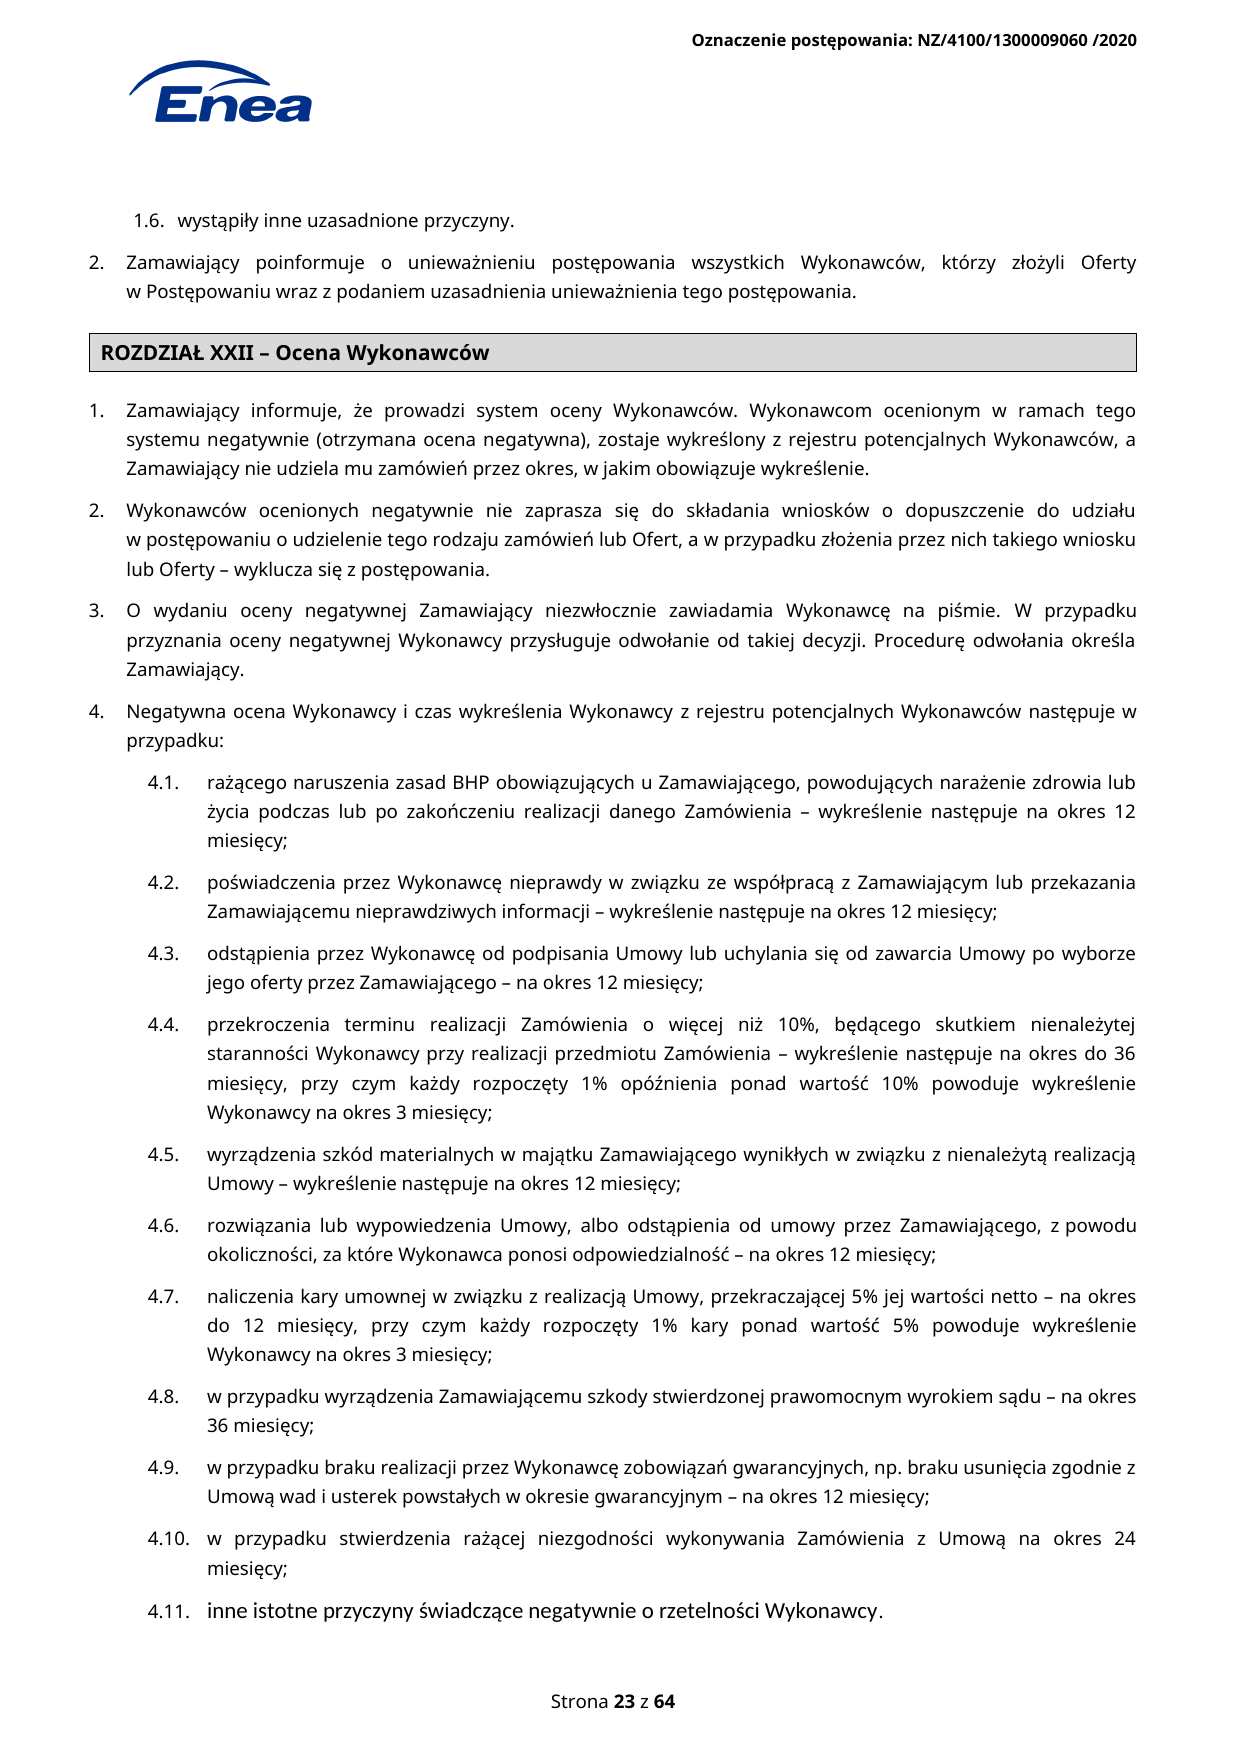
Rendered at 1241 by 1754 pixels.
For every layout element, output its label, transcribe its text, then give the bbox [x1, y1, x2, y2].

list rażącego naruszenia zasad BHP obowiązujących u Zamawiającego, powodujących narażenie zdrowia lub życia podczas lub po zakończeniu realizacji danego Zamówienia – wykreślenie następuje na okres 12 miesięcy; [148, 769, 1137, 853]
list poświadczenia przez Wykonawcę nieprawdy w związku ze współpracą z Zamawiającym lub przekazania Zamawiającemu nieprawdziwych informacji – wykreślenie następuje na okres 12 miesięcy; [148, 869, 1137, 924]
list w przypadku wyrządzenia Zamawiającemu szkody stwierdzonej prawomocnym wyrokiem sądu – na okres 36 miesięcy; [148, 1383, 1137, 1438]
list odstąpienia przez Wykonawcę od podpisania Umowy lub uchylania się od zawarcia Umowy po wyborze jego oferty przez Zamawiającego – na okres 12 miesięcy; [148, 940, 1137, 995]
list rozwiązania lub wypowiedzenia Umowy, albo odstąpienia od umowy przez Zamawiającego, z powodu okoliczności, za które Wykonawca ponosi odpowiedzialność – na okres 12 miesięcy; [148, 1212, 1137, 1267]
list naliczenia kary umownej w związku z realizacją Umowy, przekraczającej 5% jej wartości netto – na okres do 12 miesięcy, przy czym każdy rozpoczęty 1% kary ponad wartość 5% powoduje wykreślenie Wykonawcy na okres 3 miesięcy; [148, 1283, 1137, 1367]
list Negatywna ocena Wykonawcy i czas wykreślenia Wykonawcy z rejestru potencjalnych Wykonawców następuje w przypadku: [89, 698, 1137, 753]
table_header ROZDZIAŁ XXII – Ocena Wykonawców [90, 334, 1136, 371]
list wyrządzenia szkód materialnych w majątku Zamawiającego wynikłych w związku z nienależytą realizacją Umowy – wykreślenie następuje na okres 12 miesięcy; [148, 1141, 1137, 1196]
list w przypadku stwierdzenia rażącej niezgodności wykonywania Zamówienia z Umową na okres 24 miesięcy; [148, 1526, 1137, 1580]
list inne istotne przyczyny świadczące negatywnie o rzetelności Wykonawcy. [148, 1597, 1137, 1624]
picture [117, 50, 324, 124]
list Wykonawców ocenionych negatywnie nie zaprasza się do składania wniosków o dopuszczenie do udziału w postępowaniu o udzielenie tego rodzaju zamówień lub Ofert, a w przypadku złożenia przez nich takiego wniosku lub Oferty – wyklucza się z postępowania. [89, 497, 1137, 581]
list Zamawiający poinformuje o unieważnieniu postępowania wszystkich Wykonawców, którzy złożyli Oferty w Postępowaniu wraz z podaniem uzasadnienia unieważnienia tego postępowania. [89, 249, 1137, 304]
list Zamawiający informuje, że prowadzi system oceny Wykonawców. Wykonawcom ocenionym w ramach tego systemu negatywnie (otrzymana ocena negatywna), zostaje wykreślony z rejestru potencjalnych Wykonawców, a Zamawiający nie udziela mu zamówień przez okres, w jakim obowiązuje wykreślenie. [89, 397, 1137, 481]
list przekroczenia terminu realizacji Zamówienia o więcej niż 10%, będącego skutkiem nienależytej staranności Wykonawcy przy realizacji przedmiotu Zamówienia – wykreślenie następuje na okres do 36 miesięcy, przy czym każdy rozpoczęty 1% opóźnienia ponad wartość 10% powoduje wykreślenie Wykonawcy na okres 3 miesięcy; [148, 1011, 1137, 1125]
list wystąpiły inne uzasadnione przyczyny. [133, 207, 1137, 233]
list w przypadku braku realizacji przez Wykonawcę zobowiązań gwarancyjnych, np. braku usunięcia zgodnie z Umową wad i usterek powstałych w okresie gwarancyjnym – na okres 12 miesięcy; [148, 1454, 1137, 1509]
list O wydaniu oceny negatywnej Zamawiający niezwłocznie zawiadamia Wykonawcę na piśmie. W przypadku przyznania oceny negatywnej Wykonawcy przysługuje odwołanie od takiej decyzji. Procedurę odwołania określa Zamawiający. [89, 598, 1137, 682]
